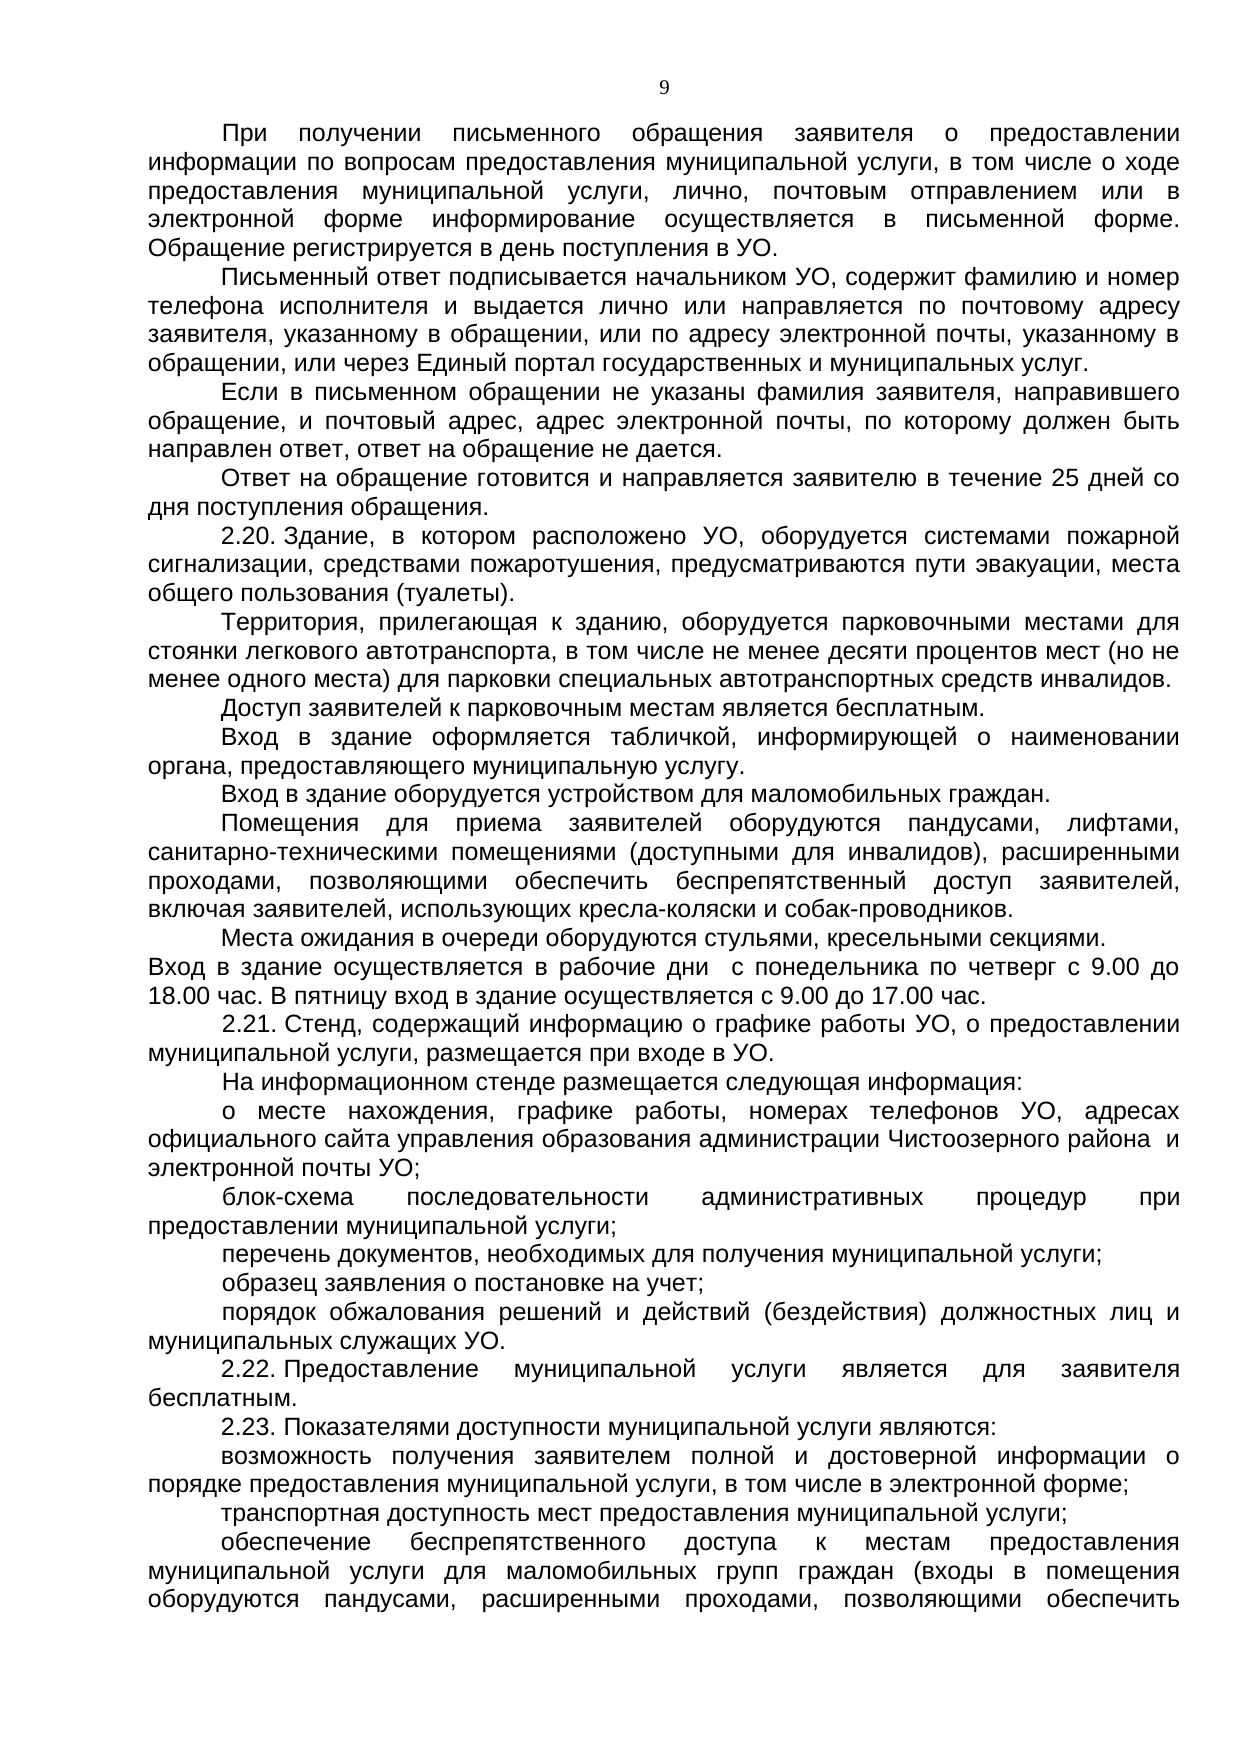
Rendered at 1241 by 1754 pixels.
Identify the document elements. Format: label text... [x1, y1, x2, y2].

text 2.21. Стенд, содержащий информацию о графике работы УО, о предоставлении муниципальной услуги, размещается при входе в УО. [148, 1009, 1181, 1067]
text Доступ заявителей к парковочным местам является бесплатным. [148, 693, 1181, 722]
text 2.23. Показателями доступности муниципальной услуги являются: [148, 1412, 1181, 1441]
text Вход в здание оформляется табличкой, информирующей о наименовании органа, предоставляющего муниципальную услугу. [148, 722, 1181, 779]
text Помещения для приема заявителей оборудуются пандусами, лифтами, санитарно-техническими помещениями (доступными для инвалидов), расширенными проходами, позволяющими обеспечить беспрепятственный доступ заявителей, включая заявителей, использующих кресла-коляски и собак-проводников. [148, 808, 1181, 923]
text перечень документов, необходимых для получения муниципальной услуги; [148, 1239, 1181, 1268]
text При получении письменного обращения заявителя о предоставлении информации по вопросам предоставления муниципальной услуги, в том числе о ходе предоставления муниципальной услуги, лично, почтовым отправлением или в электронной форме информирование осуществляется в письменной форме. Обращение регистрируется в день поступления в УО. [148, 118, 1181, 262]
text Вход в здание осуществляется в рабочие дни с понедельника по четверг с 9.00 до 18.00 час. В пятницу вход в здание осуществляется с 9.00 до 17.00 час. [148, 952, 1181, 1009]
text Письменный ответ подписывается начальником УО, содержит фамилию и номер телефона исполнителя и выдается лично или направляется по почтовому адресу заявителя, указанному в обращении, или по адресу электронной почты, указанному в обращении, или через Единый портал государственных и муниципальных услуг. [148, 262, 1181, 377]
text 2.20. Здание, в котором расположено УО, оборудуется системами пожарной сигнализации, средствами пожаротушения, предусматриваются пути эвакуации, места общего пользования (туалеты). [148, 521, 1181, 607]
text Территория, прилегающая к зданию, оборудуется парковочными местами для стоянки легкового автотранспорта, в том числе не менее десяти процентов мест (но не менее одного места) для парковки специальных автотранспортных средств инвалидов. [148, 607, 1181, 693]
text Места ожидания в очереди оборудуются стульями, кресельными секциями. [148, 923, 1181, 952]
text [148, 1527, 1181, 1613]
text 2.22. Предоставление муниципальной услуги является для заявителя бесплатным. [148, 1354, 1181, 1412]
text о месте нахождения, графике работы, номерах телефонов УО, адресах официального сайта управления образования администрации Чистоозерного района и электронной почты УО; [148, 1096, 1181, 1182]
text На информационном стенде размещается следующая информация: [148, 1067, 1181, 1096]
text Вход в здание оборудуется устройством для маломобильных граждан. [148, 779, 1181, 808]
text Ответ на обращение готовится и направляется заявителю в течение 25 дней со дня поступления обращения. [148, 463, 1181, 521]
text возможность получения заявителем полной и достоверной информации о порядке предоставления муниципальной услуги, в том числе в электронной форме; [148, 1441, 1181, 1498]
text транспортная доступность мест предоставления муниципальной услуги; [148, 1498, 1181, 1527]
text Если в письменном обращении не указаны фамилия заявителя, направившего обращение, и почтовый адрес, адрес электронной почты, по которому должен быть направлен ответ, ответ на обращение не дается. [148, 377, 1181, 463]
text блок-схема последовательности административных процедур при предоставлении муниципальной услуги; [148, 1182, 1181, 1239]
text образец заявления о постановке на учет; [148, 1268, 1181, 1297]
text порядок обжалования решений и действий (бездействия) должностных лиц и муниципальных служащих УО. [148, 1297, 1181, 1354]
